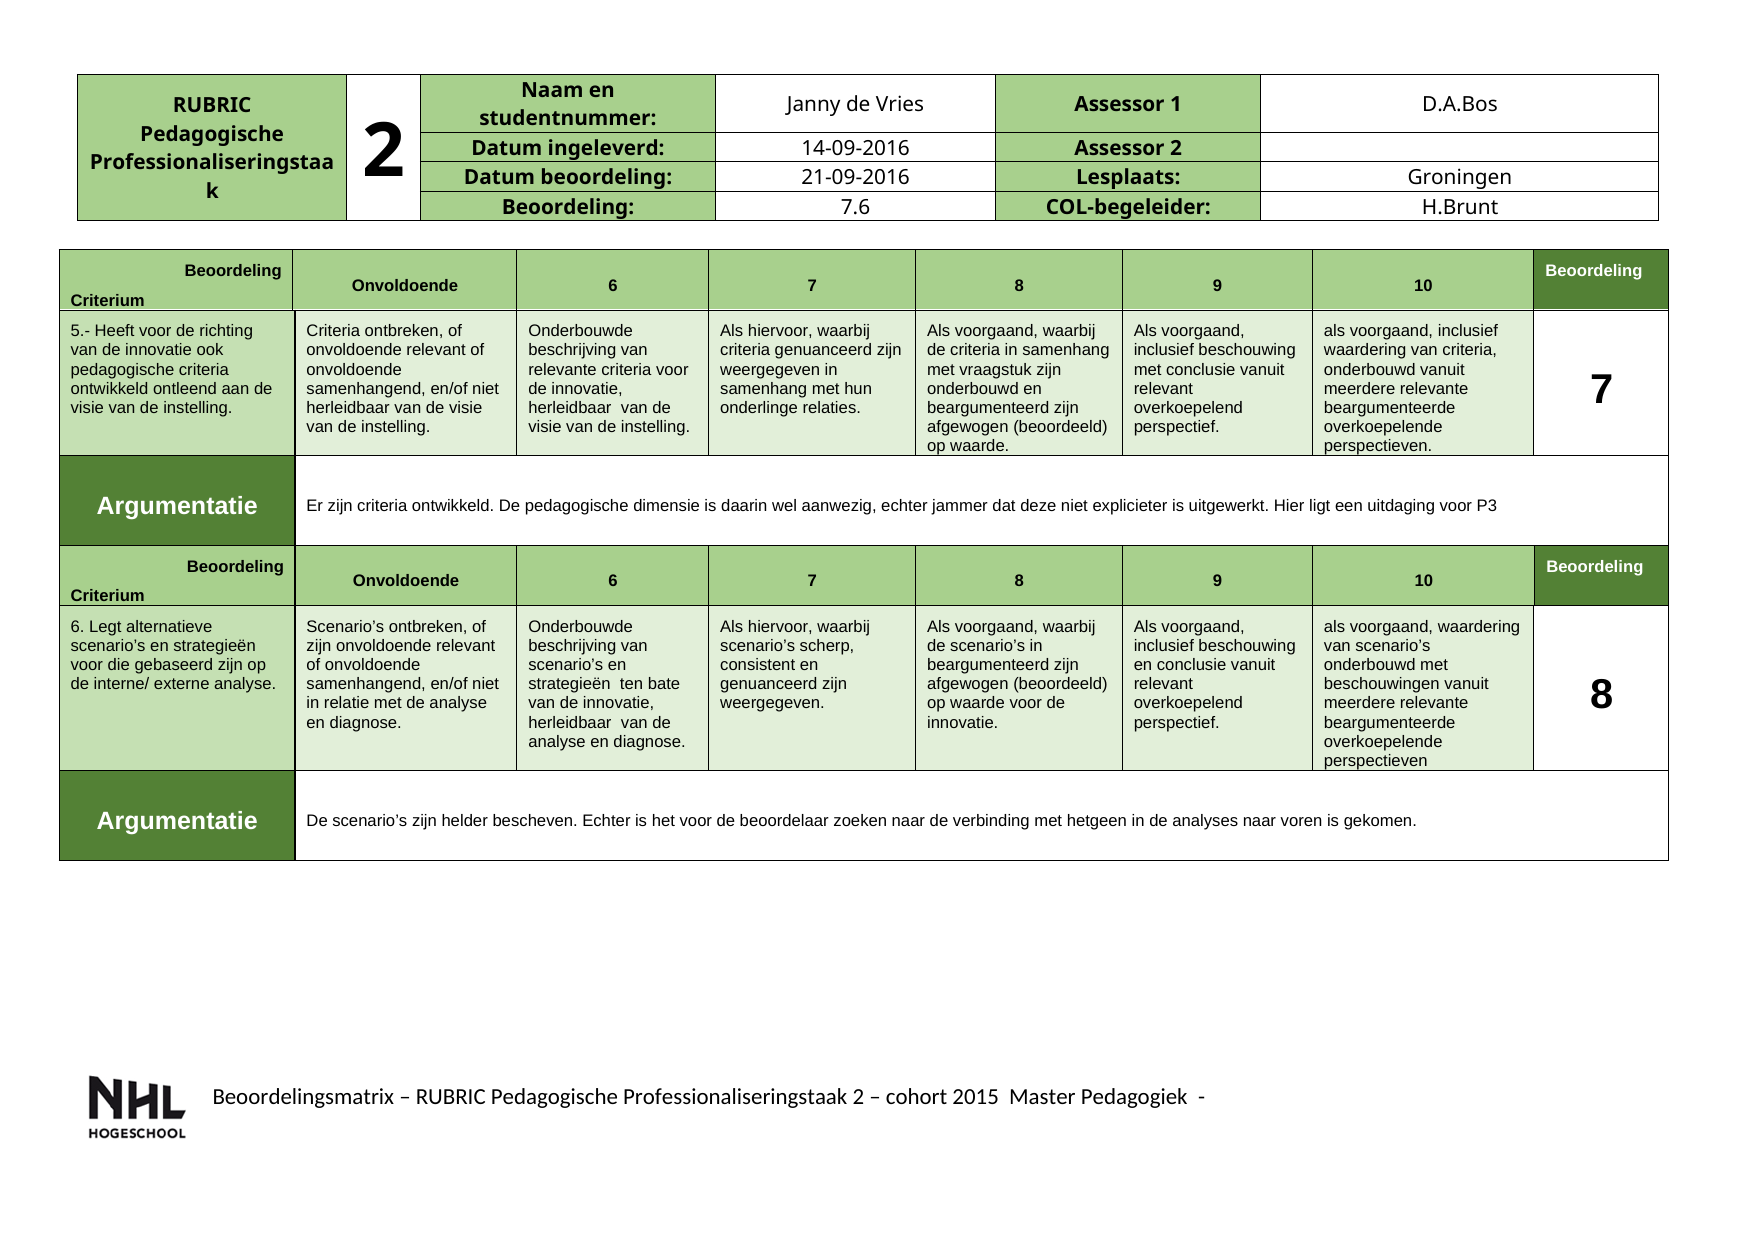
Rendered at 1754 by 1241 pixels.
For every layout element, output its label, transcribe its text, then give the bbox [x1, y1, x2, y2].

table_cell Beoordeling Criterium [60, 546, 294, 605]
table_cell als voorgaand, waardering van scenario’s onderbouwd met beschouwingen vanuit meerdere relevante beargumenteerde overkoepelende perspectieven [1313, 606, 1533, 770]
table_cell Als voorgaand, waarbij de scenario’s in beargumenteerd zijn afgewogen (beoordeeld) op waarde voor de innovatie. [916, 606, 1122, 770]
table_cell 7 [1534, 311, 1668, 455]
table_cell 6. Legt alternatieve scenario’s en strategieën voor die gebaseerd zijn op de interne/ externe analyse. [60, 606, 294, 770]
table_header 10 [1313, 250, 1533, 309]
table_header 9 [1123, 250, 1312, 309]
table_header 6 [517, 250, 708, 309]
table_cell De scenario’s zijn helder bescheven. Echter is het voor de beoordelaar zoeken naar de verbinding met hetgeen in de analyses naar voren is gekomen. [296, 771, 1668, 860]
table_cell Er zijn criteria ontwikkeld. De pedagogische dimensie is daarin wel aanwezig, echter jammer dat deze niet explicieter is uitgewerkt. Hier ligt een uitdaging voor P3 [296, 456, 1668, 545]
table_cell Als voorgaand, inclusief beschouwing met conclusie vanuit relevant overkoepelend perspectief. [1123, 311, 1312, 455]
table_cell Als hiervoor, waarbij scenario’s scherp, consistent en genuanceerd zijn weergegeven. [709, 606, 915, 770]
table_cell 7 [709, 546, 915, 605]
table_cell Als voorgaand, inclusief beschouwing en conclusie vanuit relevant overkoepelend perspectief. [1123, 606, 1312, 770]
table_cell 10 [1313, 546, 1534, 605]
table_cell Beoordeling [1535, 546, 1668, 605]
table_cell Onderbouwde beschrijving van relevante criteria voor de innovatie, herleidbaar van de visie van de instelling. [517, 311, 708, 455]
table_cell Als hiervoor, waarbij criteria genuanceerd zijn weergegeven in samenhang met hun onderlinge relaties. [709, 311, 915, 455]
table_cell 8 [916, 546, 1122, 605]
table_cell Argumentatie [60, 456, 294, 545]
table_cell als voorgaand, inclusief waardering van criteria, onderbouwd vanuit meerdere relevante beargumenteerde overkoepelende perspectieven. [1313, 311, 1533, 455]
table_cell Onvoldoende [296, 546, 516, 605]
picture [84, 1071, 188, 1141]
table_cell Als voorgaand, waarbij de criteria in samenhang met vraagstuk zijn onderbouwd en beargumenteerd zijn afgewogen (beoordeeld) op waarde. [916, 311, 1122, 455]
table_header 7 [709, 250, 915, 309]
table_header Beoordeling [1534, 250, 1668, 309]
table_cell Argumentatie [60, 771, 294, 860]
table_cell 6 [517, 546, 708, 605]
table_cell 9 [1123, 546, 1312, 605]
table_header Onvoldoende [293, 250, 516, 309]
table_cell 5.- Heeft voor de richting van de innovatie ook pedagogische criteria ontwikkeld ontleend aan de visie van de instelling. [60, 311, 294, 455]
table_header Beoordeling Criterium [60, 250, 292, 309]
table_header 8 [916, 250, 1122, 309]
table_cell 8 [1534, 606, 1668, 770]
table_cell Scenario’s ontbreken, of zijn onvoldoende relevant of onvoldoende samenhangend, en/of niet in relatie met de analyse en diagnose. [296, 606, 516, 770]
table_cell Criteria ontbreken, of onvoldoende relevant of onvoldoende samenhangend, en/of niet herleidbaar van de visie van de instelling. [296, 311, 516, 455]
table_cell Onderbouwde beschrijving van scenario’s en strategieën ten bate van de innovatie, herleidbaar van de analyse en diagnose. [517, 606, 708, 770]
